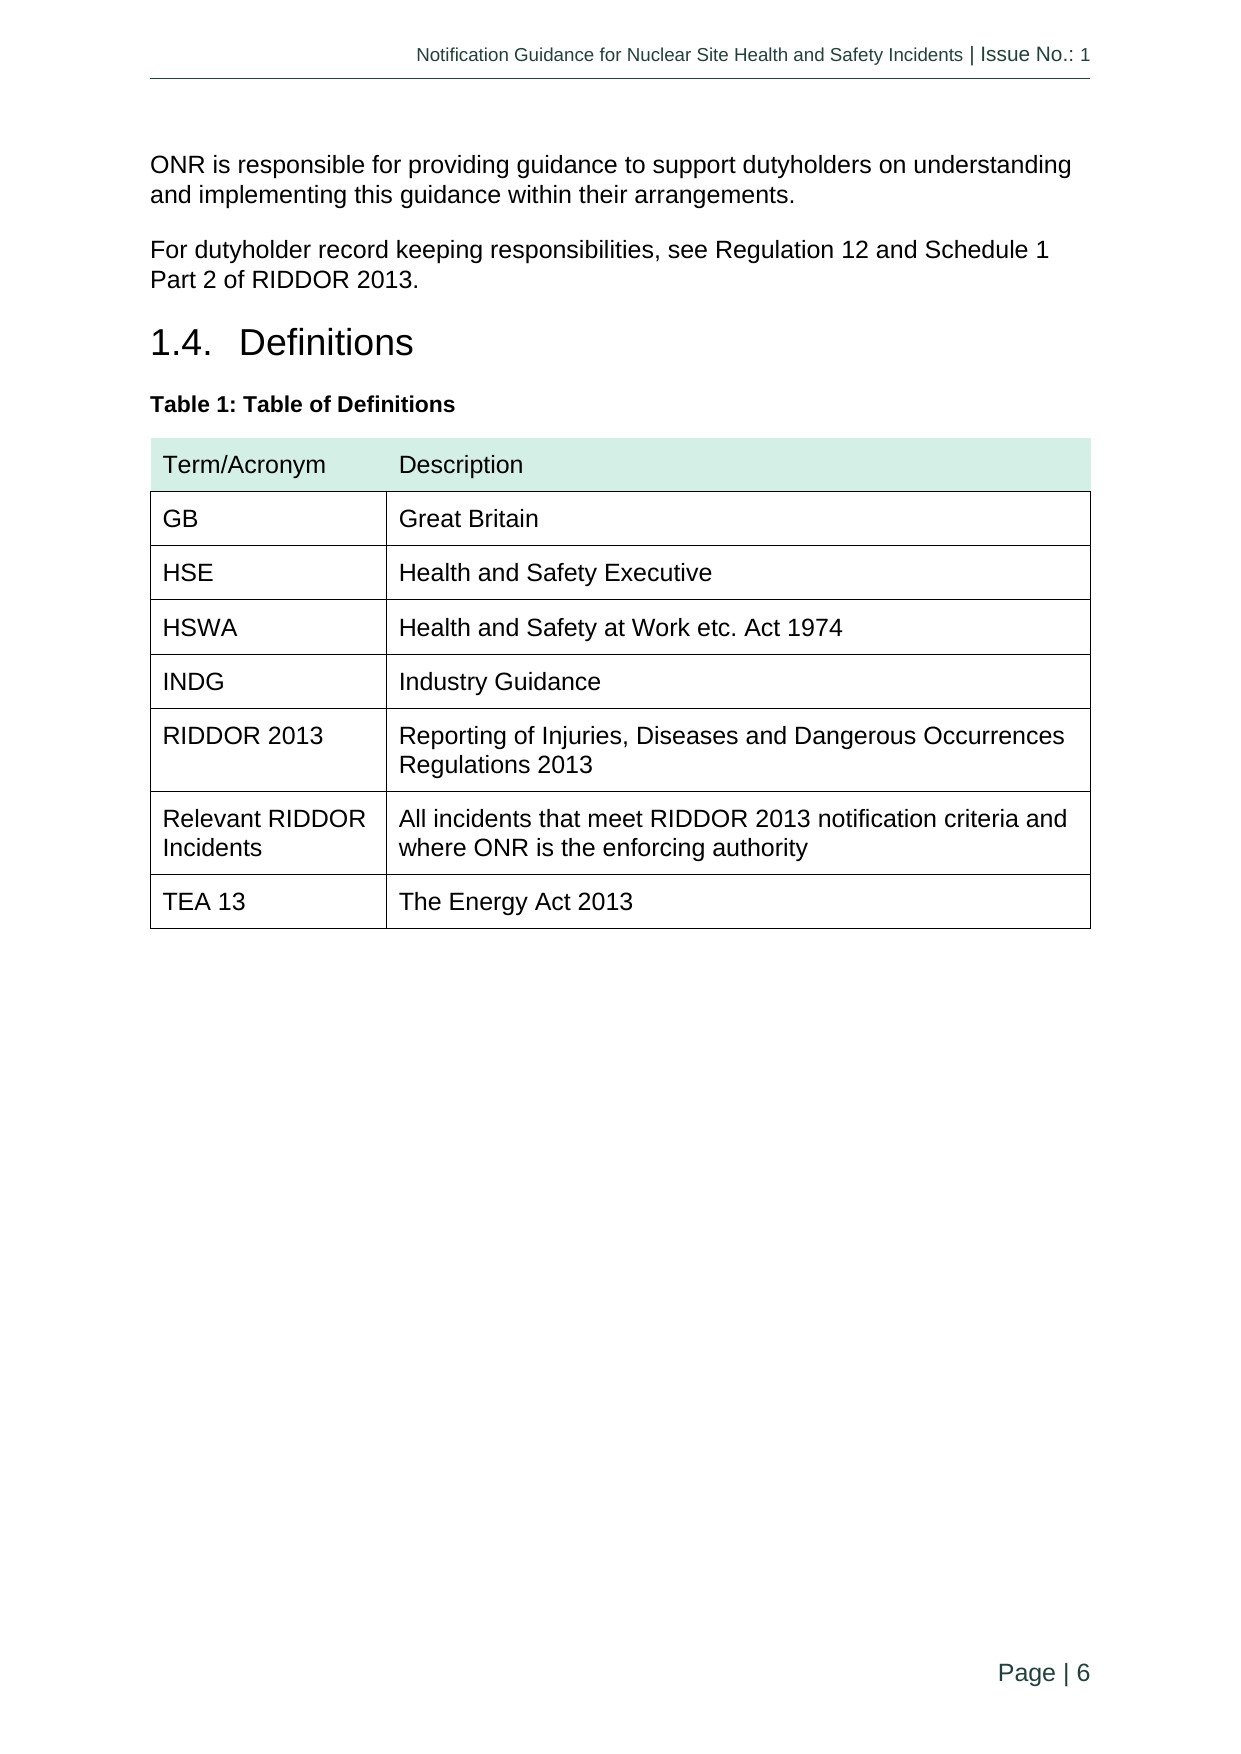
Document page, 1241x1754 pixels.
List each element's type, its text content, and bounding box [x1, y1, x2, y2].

table_cell Health and Safety Executive [387, 546, 1090, 599]
table_header Term/Acronym [151, 438, 387, 491]
text ONR is responsible for providing guidance to support dutyholders on understanding and implementing this guidance within their arrangements. [150, 150, 1090, 209]
table_cell All incidents that meet RIDDOR 2013 notification criteria and where ONR is the enforcing authority [387, 792, 1090, 873]
table_cell Reporting of Injuries, Diseases and Dangerous Occurrences Regulations 2013 [387, 709, 1090, 791]
table_cell GB [151, 492, 386, 545]
text Table 1: Table of Definitions [150, 391, 1090, 417]
table_cell Relevant RIDDOR Incidents [151, 792, 386, 873]
table_cell HSWA [151, 600, 386, 653]
table_header Description [387, 438, 1091, 491]
subtitle Definitions [150, 320, 1090, 363]
table_cell RIDDOR 2013 [151, 709, 386, 791]
text For dutyholder record keeping responsibilities, see Regulation 12 and Schedule 1 Part 2 of RIDDOR 2013. [150, 235, 1090, 294]
table_cell Health and Safety at Work etc. Act 1974 [387, 600, 1090, 653]
table_cell Industry Guidance [387, 655, 1090, 708]
table_cell TEA 13 [151, 875, 386, 928]
table_cell INDG [151, 655, 386, 708]
table_cell HSE [151, 546, 386, 599]
table_cell The Energy Act 2013 [387, 875, 1090, 928]
table_cell Great Britain [387, 492, 1090, 545]
